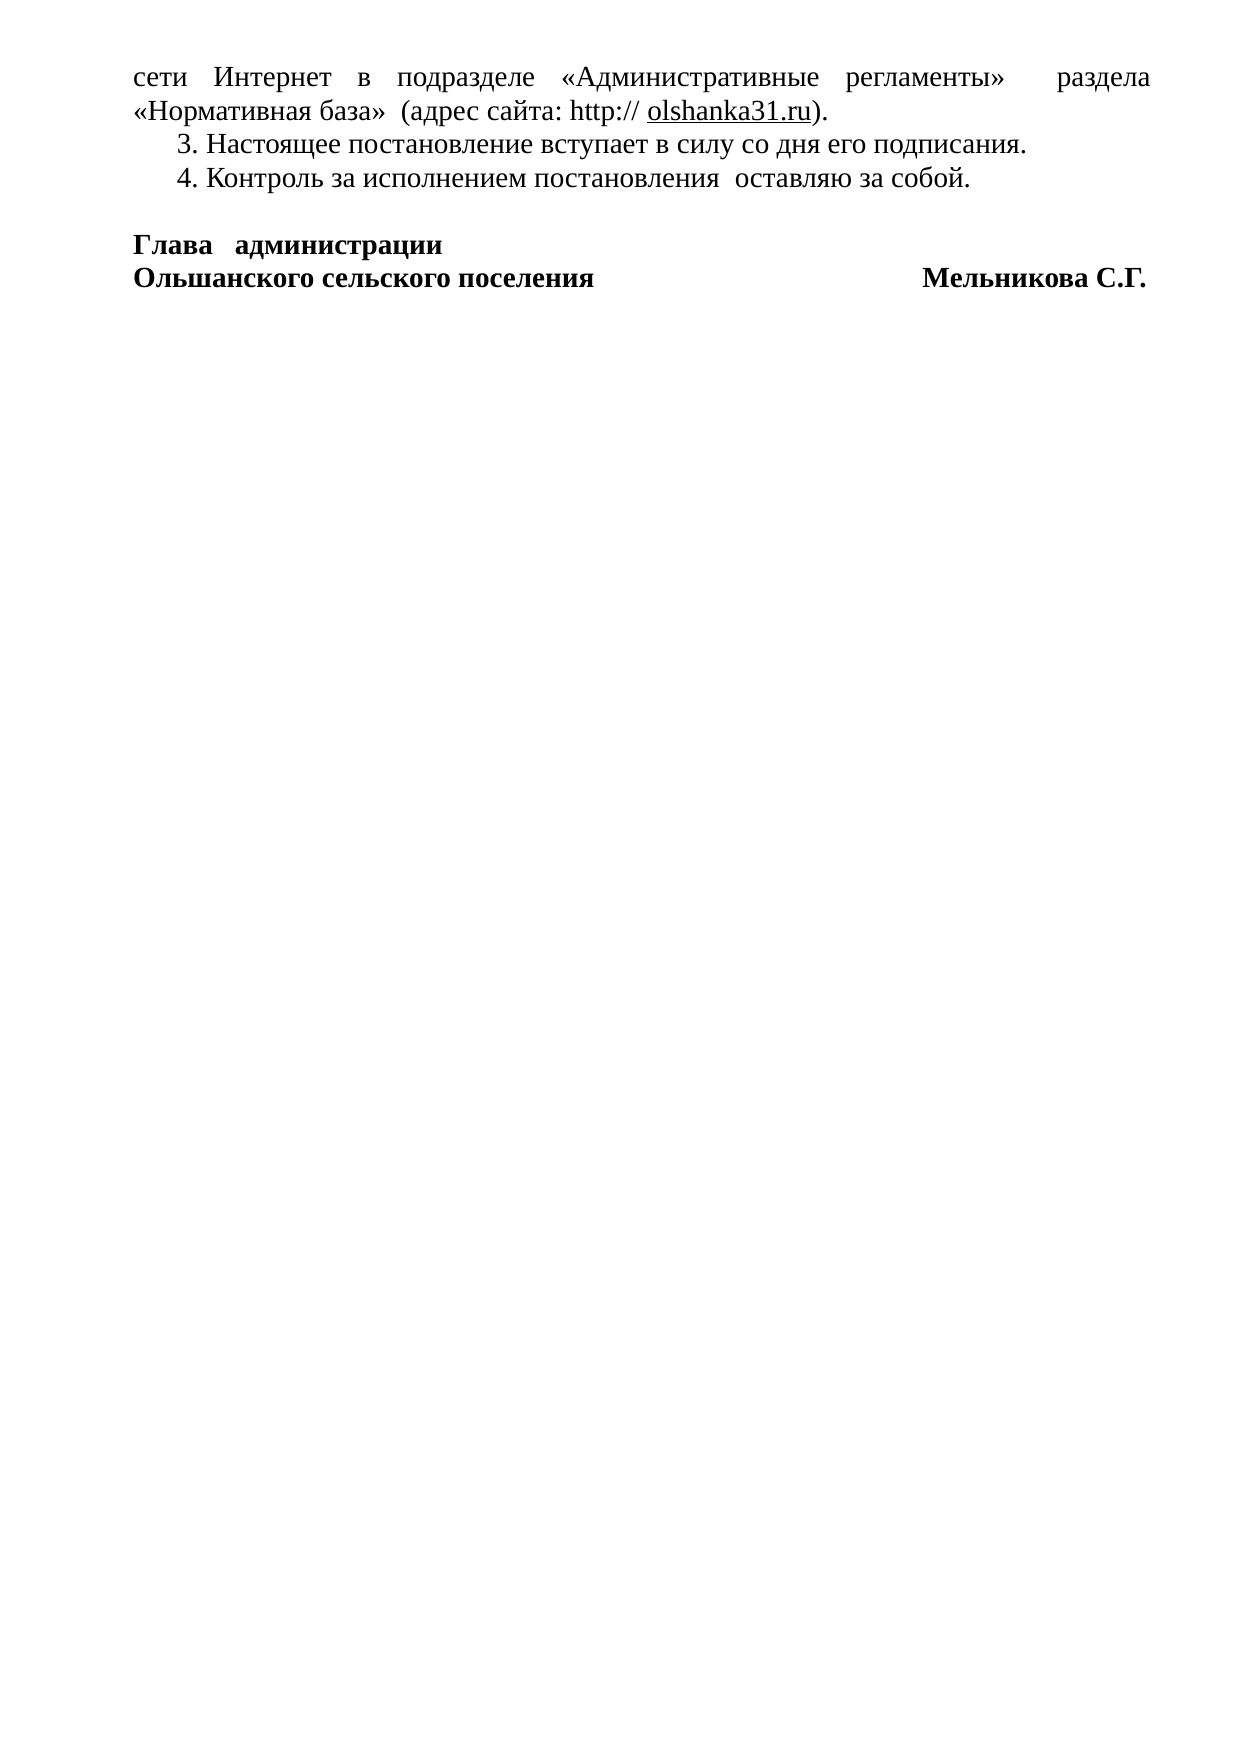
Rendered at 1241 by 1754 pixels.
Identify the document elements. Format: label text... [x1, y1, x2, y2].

text Ольшанского сельского поселения Мельникова С.Г. [133, 260, 1152, 294]
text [133, 59, 1152, 126]
text 3. Настоящее постановление вступает в силу со дня его подписания. [133, 126, 1152, 160]
subtitle Глава администрации [133, 227, 1152, 260]
text 4. Контроль за исполнением постановления оставляю за собой. [133, 160, 1152, 193]
